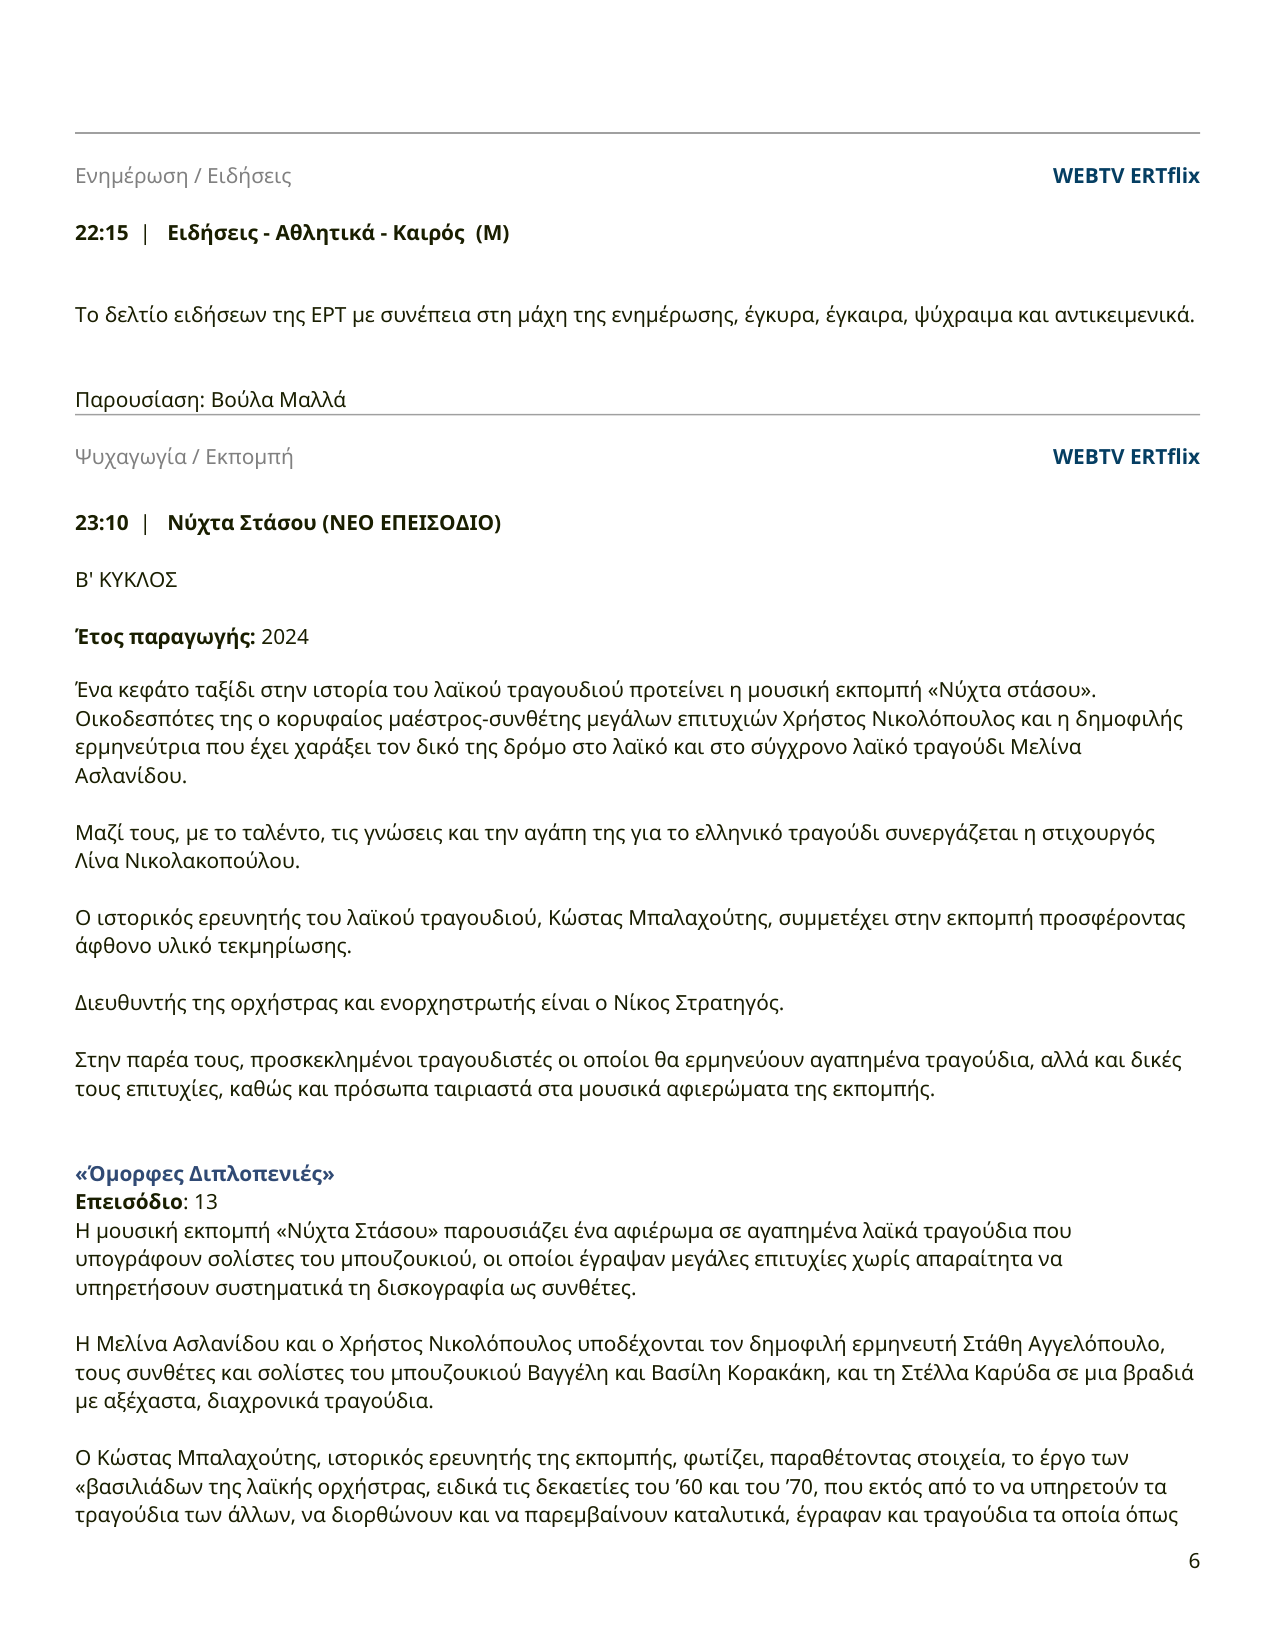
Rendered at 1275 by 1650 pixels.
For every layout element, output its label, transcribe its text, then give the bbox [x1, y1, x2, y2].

text 23:10 | Νύχτα Στάσου (ΝΕΟ ΕΠΕΙΣΟΔΙΟ) Β' ΚΥΚΛΟΣ Έτος παραγωγής: 2024 [75, 471, 1200, 651]
text Παρουσίαση: Βούλα Μαλλά [75, 328, 1200, 413]
text 22:15 | Ειδήσεις - Αθλητικά - Καιρός (M) [75, 189, 1200, 275]
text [75, 1216, 1200, 1529]
text Το δελτίο ειδήσεων της ΕΡΤ με συνέπεια στη μάχη της ενημέρωσης, έγκυρα, έγκαιρα, ψύχραιμα και αντικειμενικά. [75, 300, 1200, 328]
text «Όμορφες Διπλοπενιές» Eπεισόδιο: 13 [75, 1102, 1200, 1216]
table_header Ψυχαγωγία / Εκπομπή [75, 443, 637, 471]
text Ένα κεφάτο ταξίδι στην ιστορία του λαϊκού τραγουδιού προτείνει η μουσική εκπομπή «Νύχτα στάσου». Οικοδεσπότες της ο κορυφαίος μαέστρος-συνθέτης μεγάλων επιτυχιών Χρήστος Νικολόπουλος και η δημοφιλής ερμηνεύτρια που έχει χαράξει τον δικό της δρόμο στο λαϊκό και στο σύγχρονο λαϊκό τραγούδι Μελίνα Ασλανίδου. Μαζί τους, με το ταλέντο, τις γνώσεις και την αγάπη της για το ελληνικό τραγούδι συνεργάζεται η στιχουργός Λίνα Νικολακοπούλου. Ο ιστορικός ερευνητής του λαϊκού τραγουδιού, Κώστας Μπαλαχούτης, συμμετέχει στην εκπομπή προσφέροντας άφθονο υλικό τεκμηρίωσης. Διευθυντής της ορχήστρας και ενορχηστρωτής είναι ο Νίκος Στρατηγός. Στην παρέα τους, προσκεκλημένοι τραγουδιστές οι οποίοι θα ερμηνεύουν αγαπημένα τραγούδια, αλλά και δικές τους επιτυχίες, καθώς και πρόσωπα ταιριαστά στα μουσικά αφιερώματα της εκπομπής. [75, 676, 1200, 1102]
table_header WEBTV ERTflix [638, 161, 1200, 189]
table_header WEBTV ERTflix [638, 443, 1200, 471]
table_header Ενημέρωση / Ειδήσεις [75, 161, 637, 189]
